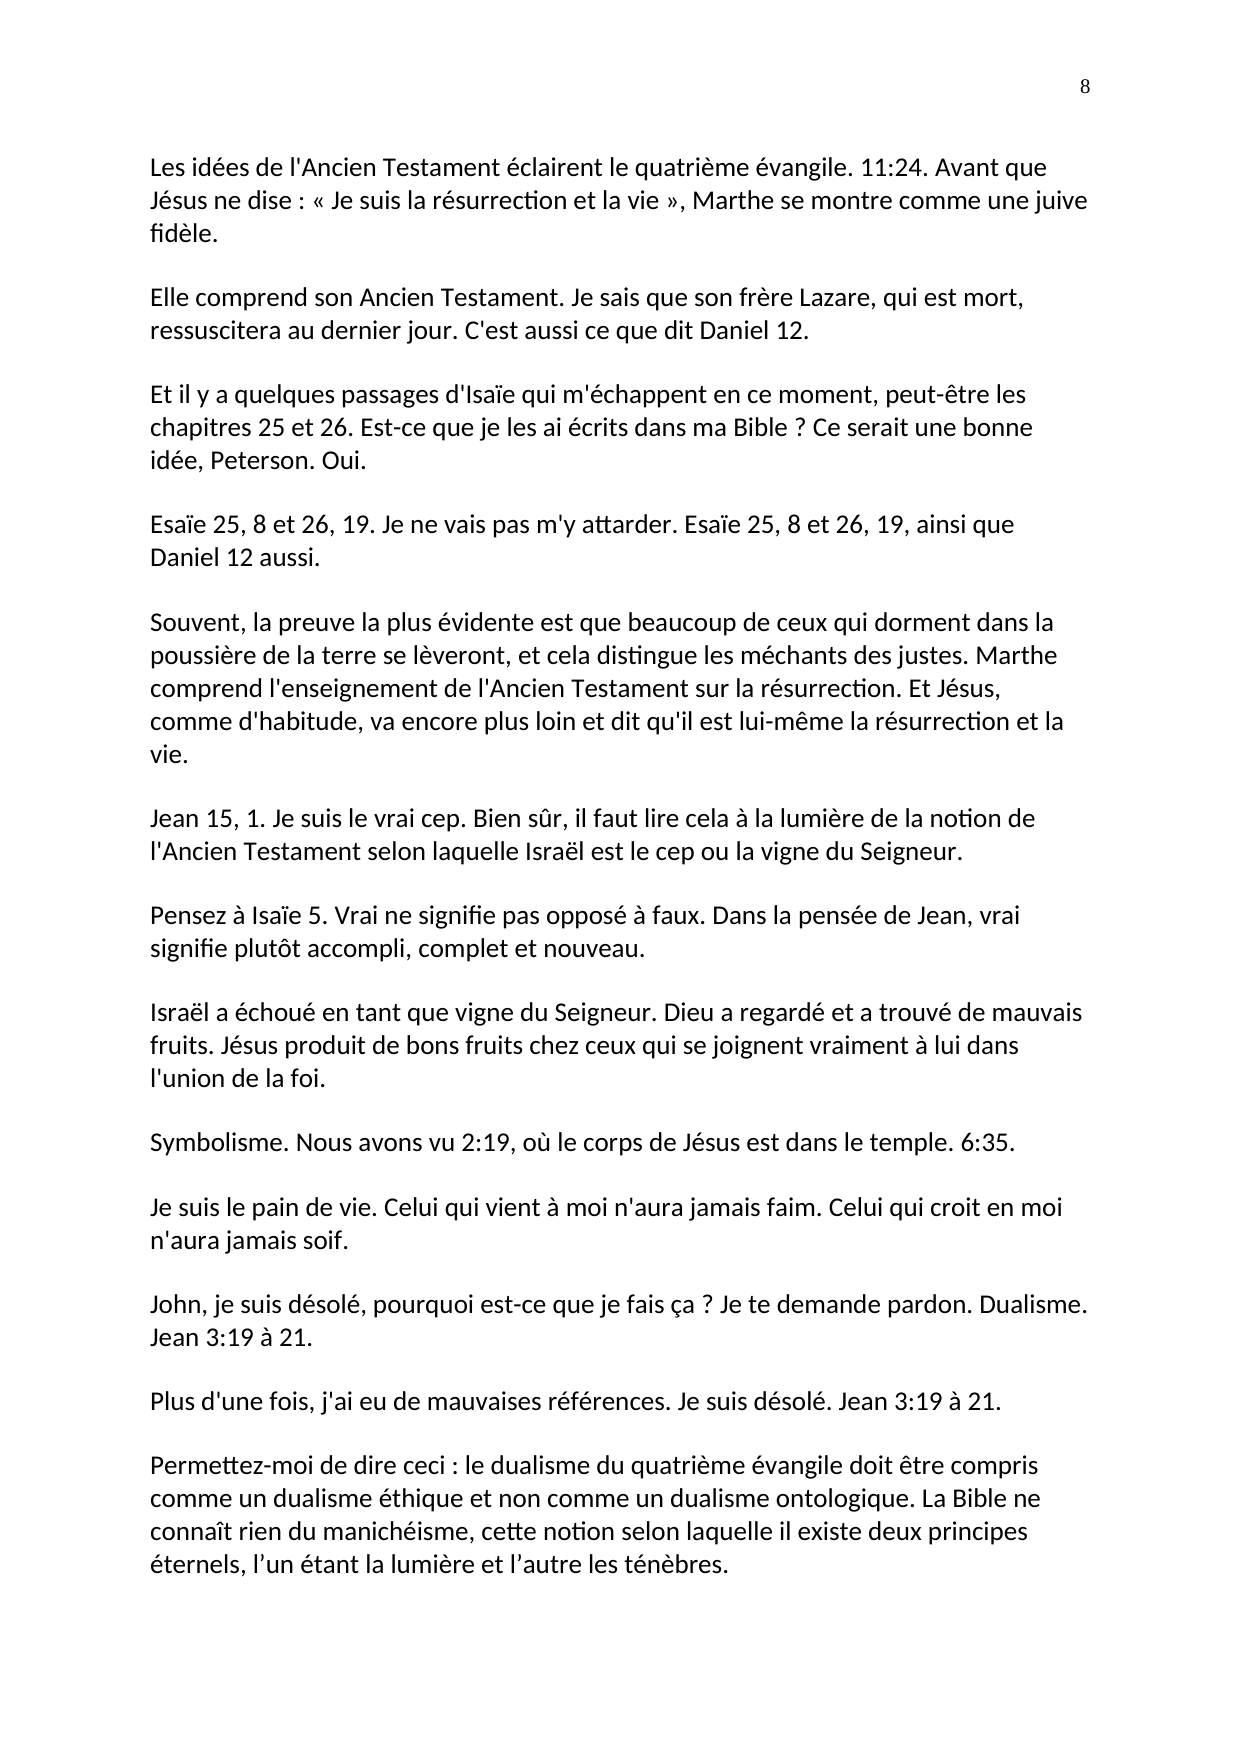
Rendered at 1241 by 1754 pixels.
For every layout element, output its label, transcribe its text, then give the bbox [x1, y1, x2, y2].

text Et il y a quelques passages d'Isaïe qui m'échappent en ce moment, peut-être les chapitres 25 et 26. Est-ce que je les ai écrits dans ma Bible ? Ce serait une bonne idée, Peterson. Oui. [150, 377, 1090, 476]
text Plus d'une fois, j'ai eu de mauvaises références. Je suis désolé. Jean 3:19 à 21. [150, 1384, 1090, 1417]
text Je suis le pain de vie. Celui qui vient à moi n'aura jamais faim. Celui qui croit en moi n'aura jamais soif. [150, 1190, 1090, 1256]
text Elle comprend son Ancien Testament. Je sais que son frère Lazare, qui est mort, ressuscitera au dernier jour. C'est aussi ce que dit Daniel 12. [150, 280, 1090, 346]
text Israël a échoué en tant que vigne du Seigneur. Dieu a regardé et a trouvé de mauvais fruits. Jésus produit de bons fruits chez ceux qui se joignent vraiment à lui dans l'union de la foi. [150, 995, 1090, 1094]
text Souvent, la preuve la plus évidente est que beaucoup de ceux qui dorment dans la poussière de la terre se lèveront, et cela distingue les méchants des justes. Marthe comprend l'enseignement de l'Ancien Testament sur la résurrection. Et Jésus, comme d'habitude, va encore plus loin et dit qu'il est lui-même la résurrection et la vie. [150, 605, 1090, 770]
text Pensez à Isaïe 5. Vrai ne signifie pas opposé à faux. Dans la pensée de Jean, vrai signifie plutôt accompli, complet et nouveau. [150, 898, 1090, 964]
text Symbolisme. Nous avons vu 2:19, où le corps de Jésus est dans le temple. 6:35. [150, 1126, 1090, 1159]
text Esaïe 25, 8 et 26, 19. Je ne vais pas m'y attarder. Esaïe 25, 8 et 26, 19, ainsi que Daniel 12 aussi. [150, 508, 1090, 574]
text Jean 15, 1. Je suis le vrai cep. Bien sûr, il faut lire cela à la lumière de la notion de l'Ancien Testament selon laquelle Israël est le cep ou la vigne du Seigneur. [150, 801, 1090, 867]
text John, je suis désolé, pourquoi est-ce que je fais ça ? Je te demande pardon. Dualisme. Jean 3:19 à 21. [150, 1287, 1090, 1353]
text Permettez-moi de dire ceci : le dualisme du quatrième évangile doit être compris comme un dualisme éthique et non comme un dualisme ontologique. La Bible ne connaît rien du manichéisme, cette notion selon laquelle il existe deux principes éternels, l’un étant la lumière et l’autre les ténèbres. [150, 1448, 1090, 1580]
text Les idées de l'Ancien Testament éclairent le quatrième évangile. 11:24. Avant que Jésus ne dise : « Je suis la résurrection et la vie », Marthe se montre comme une juive fidèle. [150, 150, 1090, 249]
